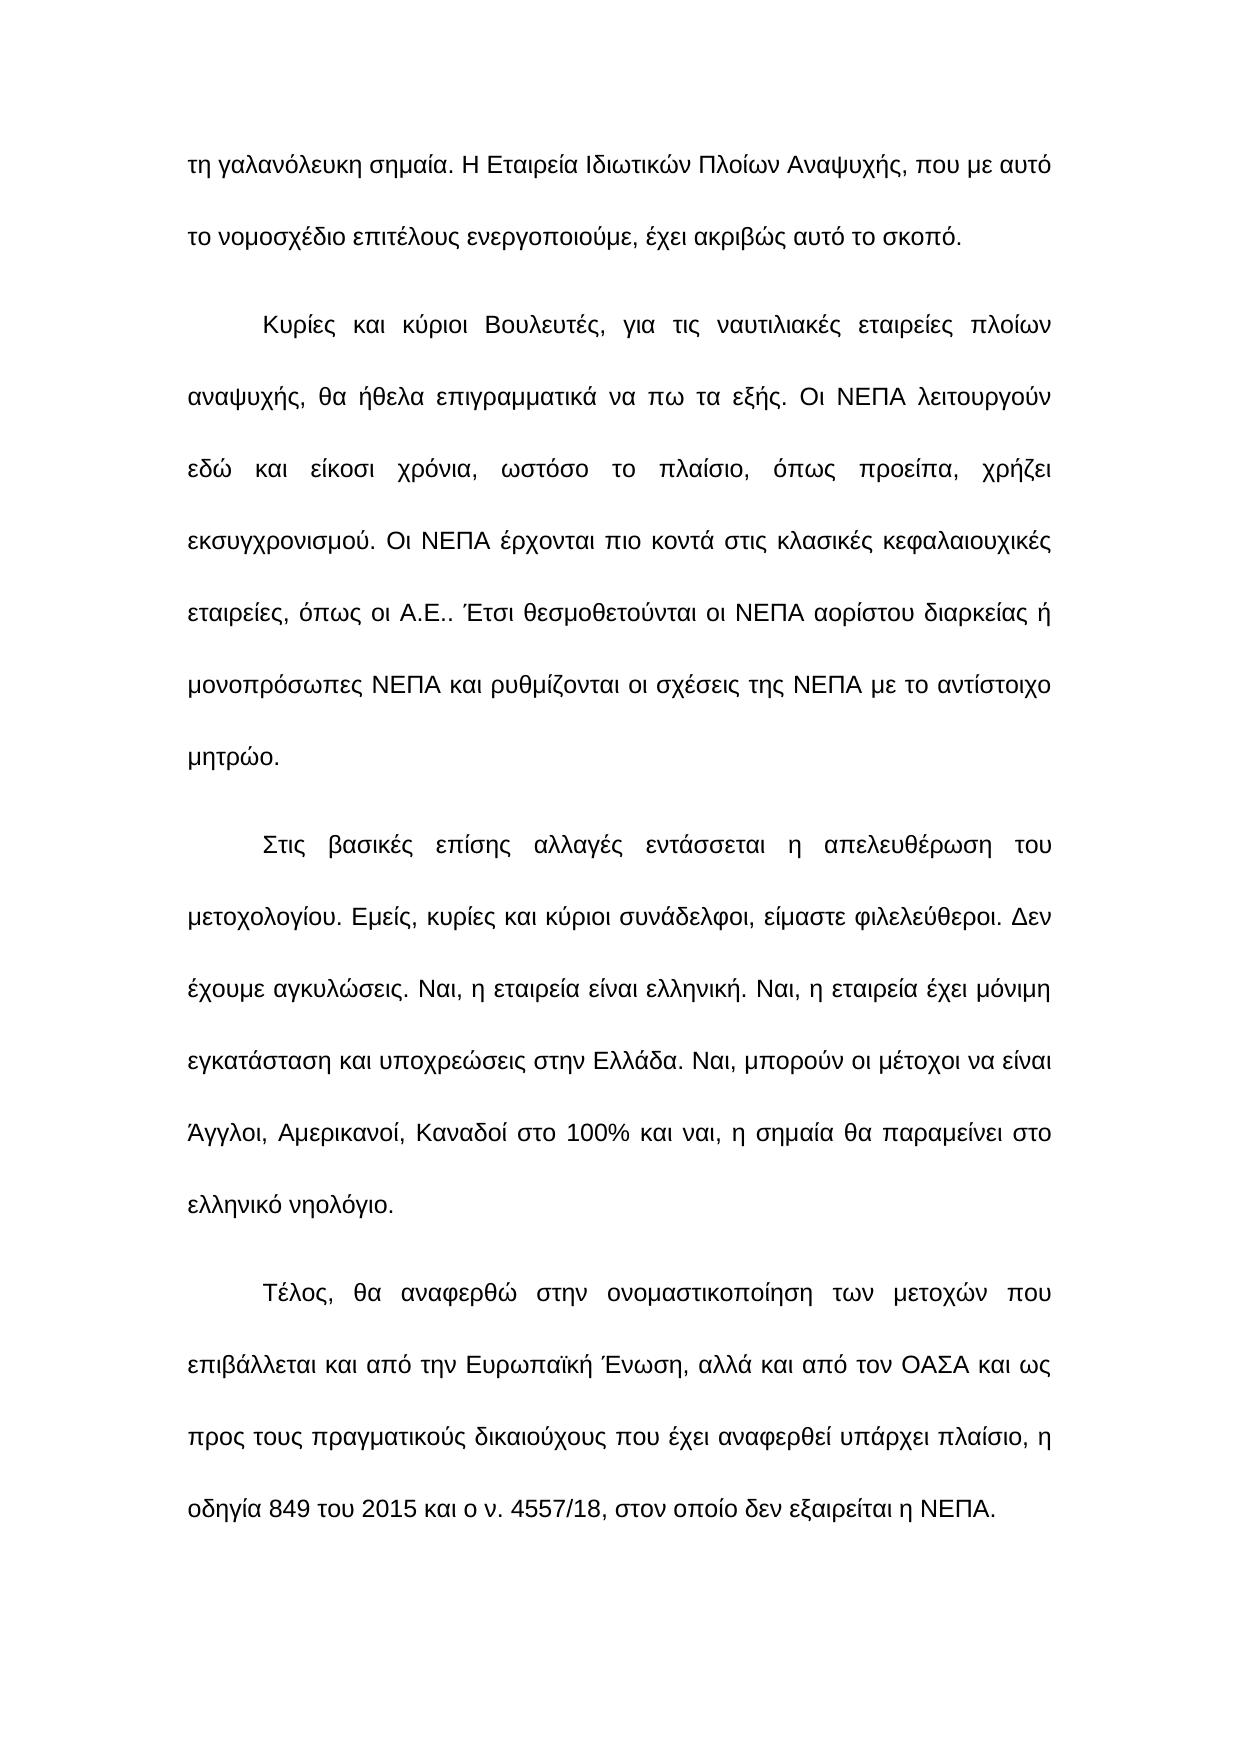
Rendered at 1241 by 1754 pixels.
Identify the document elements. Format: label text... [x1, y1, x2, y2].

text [187, 150, 1053, 251]
text Στις βασικές επίσης αλλαγές εντάσσεται η απελευθέρωση του μετοχολογίου. Εμείς, κυρίες και κύριοι συνάδελφοι, είμαστε φιλελεύθεροι. Δεν έχουμε αγκυλώσεις. Ναι, η εταιρεία είναι ελληνική. Ναι, η εταιρεία έχει μόνιμη εγκατάσταση και υποχρεώσεις στην Ελλάδα. Ναι, μπορούν οι μέτοχοι να είναι Άγγλοι, Αμερικανοί, Καναδοί στο 100% και ναι, η σημαία θα παραμείνει στο ελληνικό νηολόγιο. [187, 830, 1053, 1218]
text Κυρίες και κύριοι Βουλευτές, για τις ναυτιλιακές εταιρείες πλοίων αναψυχής, θα ήθελα επιγραμματικά να πω τα εξής. Οι ΝΕΠΑ λειτουργούν εδώ και είκοσι χρόνια, ωστόσο το πλαίσιο, όπως προείπα, χρήζει εκσυγχρονισμού. Οι ΝΕΠΑ έρχονται πιο κοντά στις κλασικές κεφαλαιουχικές εταιρείες, όπως οι Α.Ε.. Έτσι θεσμοθετούνται οι ΝΕΠΑ αορίστου διαρκείας ή μονοπρόσωπες ΝΕΠΑ και ρυθμίζονται οι σχέσεις της ΝΕΠΑ με το αντίστοιχο μητρώο. [187, 310, 1053, 770]
text Τέλος, θα αναφερθώ στην ονομαστικοποίηση των μετοχών που επιβάλλεται και από την Ευρωπαϊκή Ένωση, αλλά και από τον ΟΑΣΑ και ως προς τους πραγματικούς δικαιούχους που έχει αναφερθεί υπάρχει πλαίσιο, η οδηγία 849 του 2015 και ο ν. 4557/18, στον οποίο δεν εξαιρείται η ΝΕΠΑ. [187, 1278, 1053, 1522]
